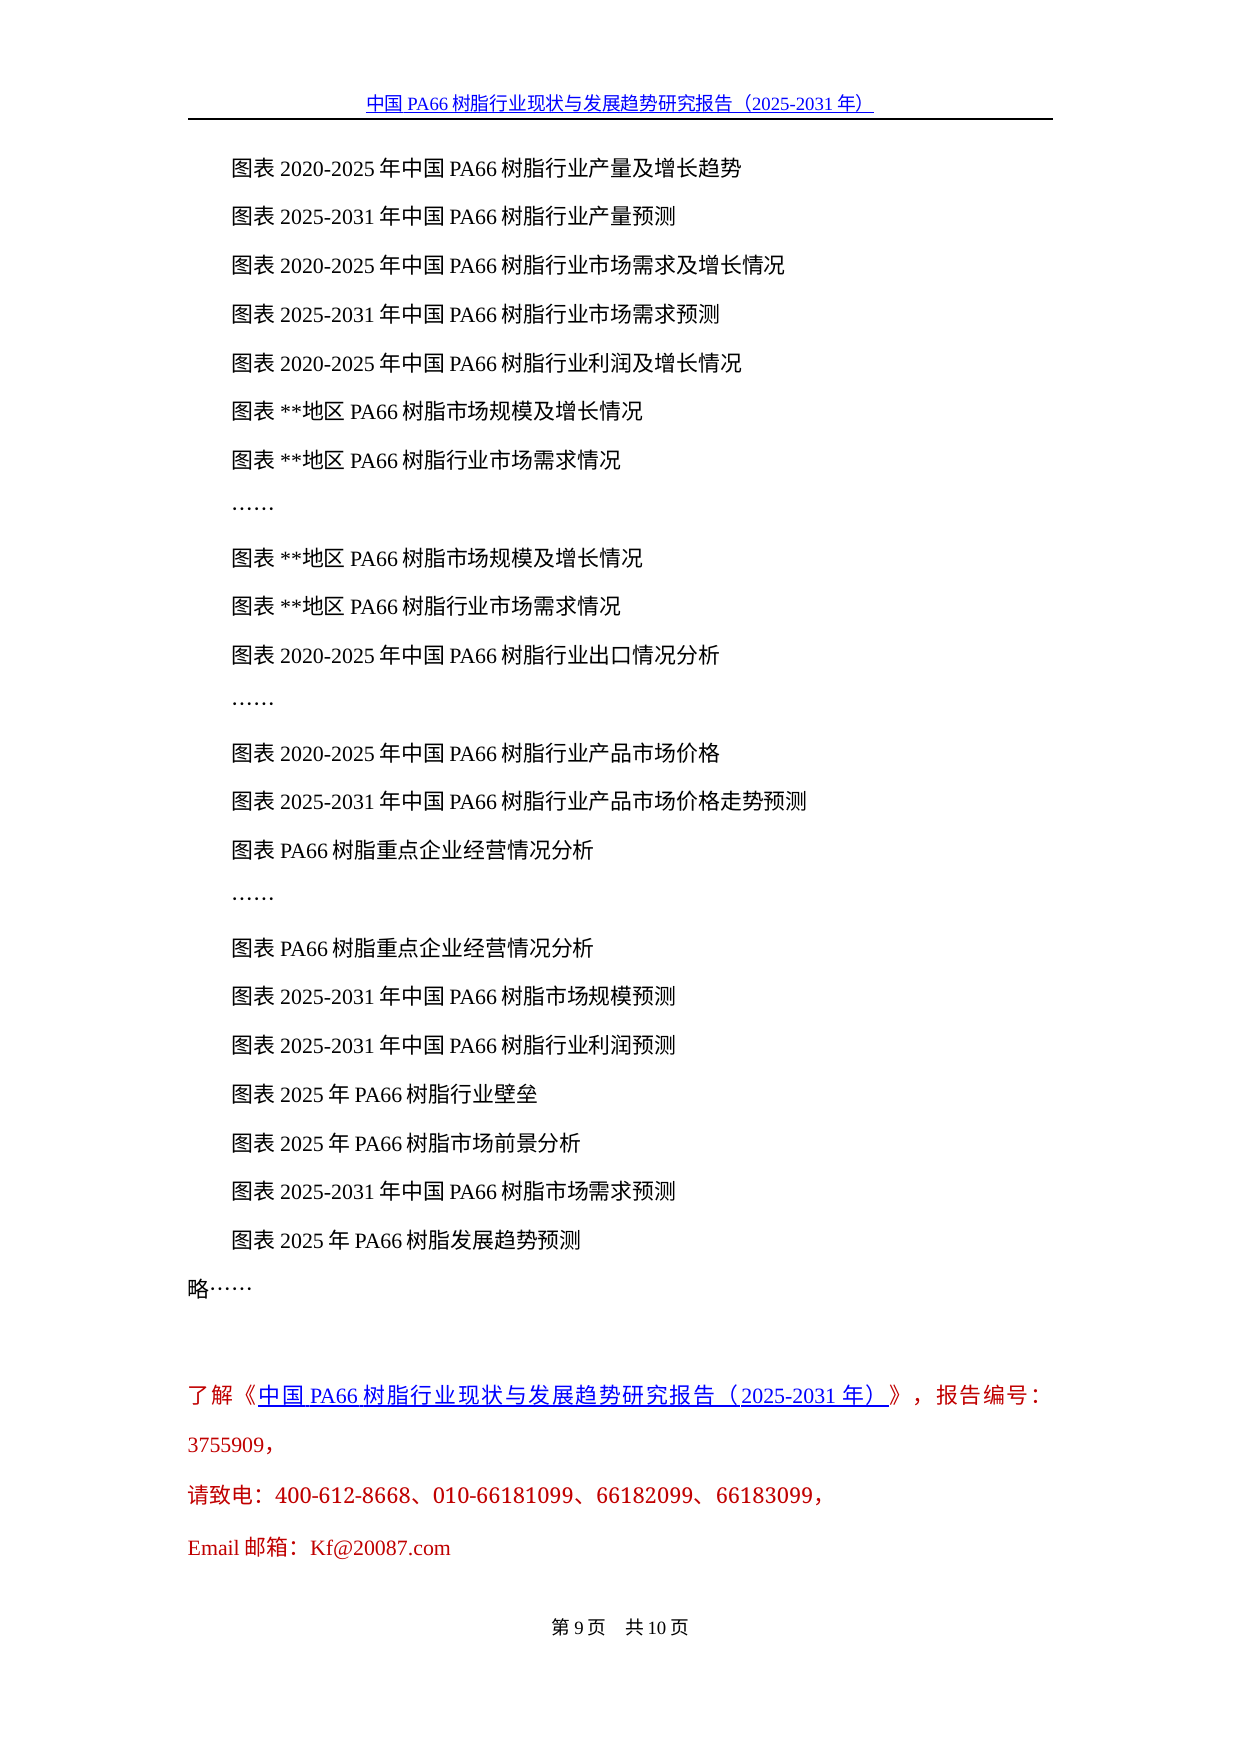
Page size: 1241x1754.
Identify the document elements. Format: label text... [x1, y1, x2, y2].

text 了解《中国PA66树脂行业现状与发展趋势研究报告（2025-2031年）》，报告编号：3755909， [187, 1378, 1053, 1459]
text 请致电：400-612-8668、010-66181099、66182099、66183099， [187, 1478, 1053, 1511]
text Email邮箱：Kf@20087.com [187, 1530, 1053, 1562]
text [187, 150, 1053, 1304]
